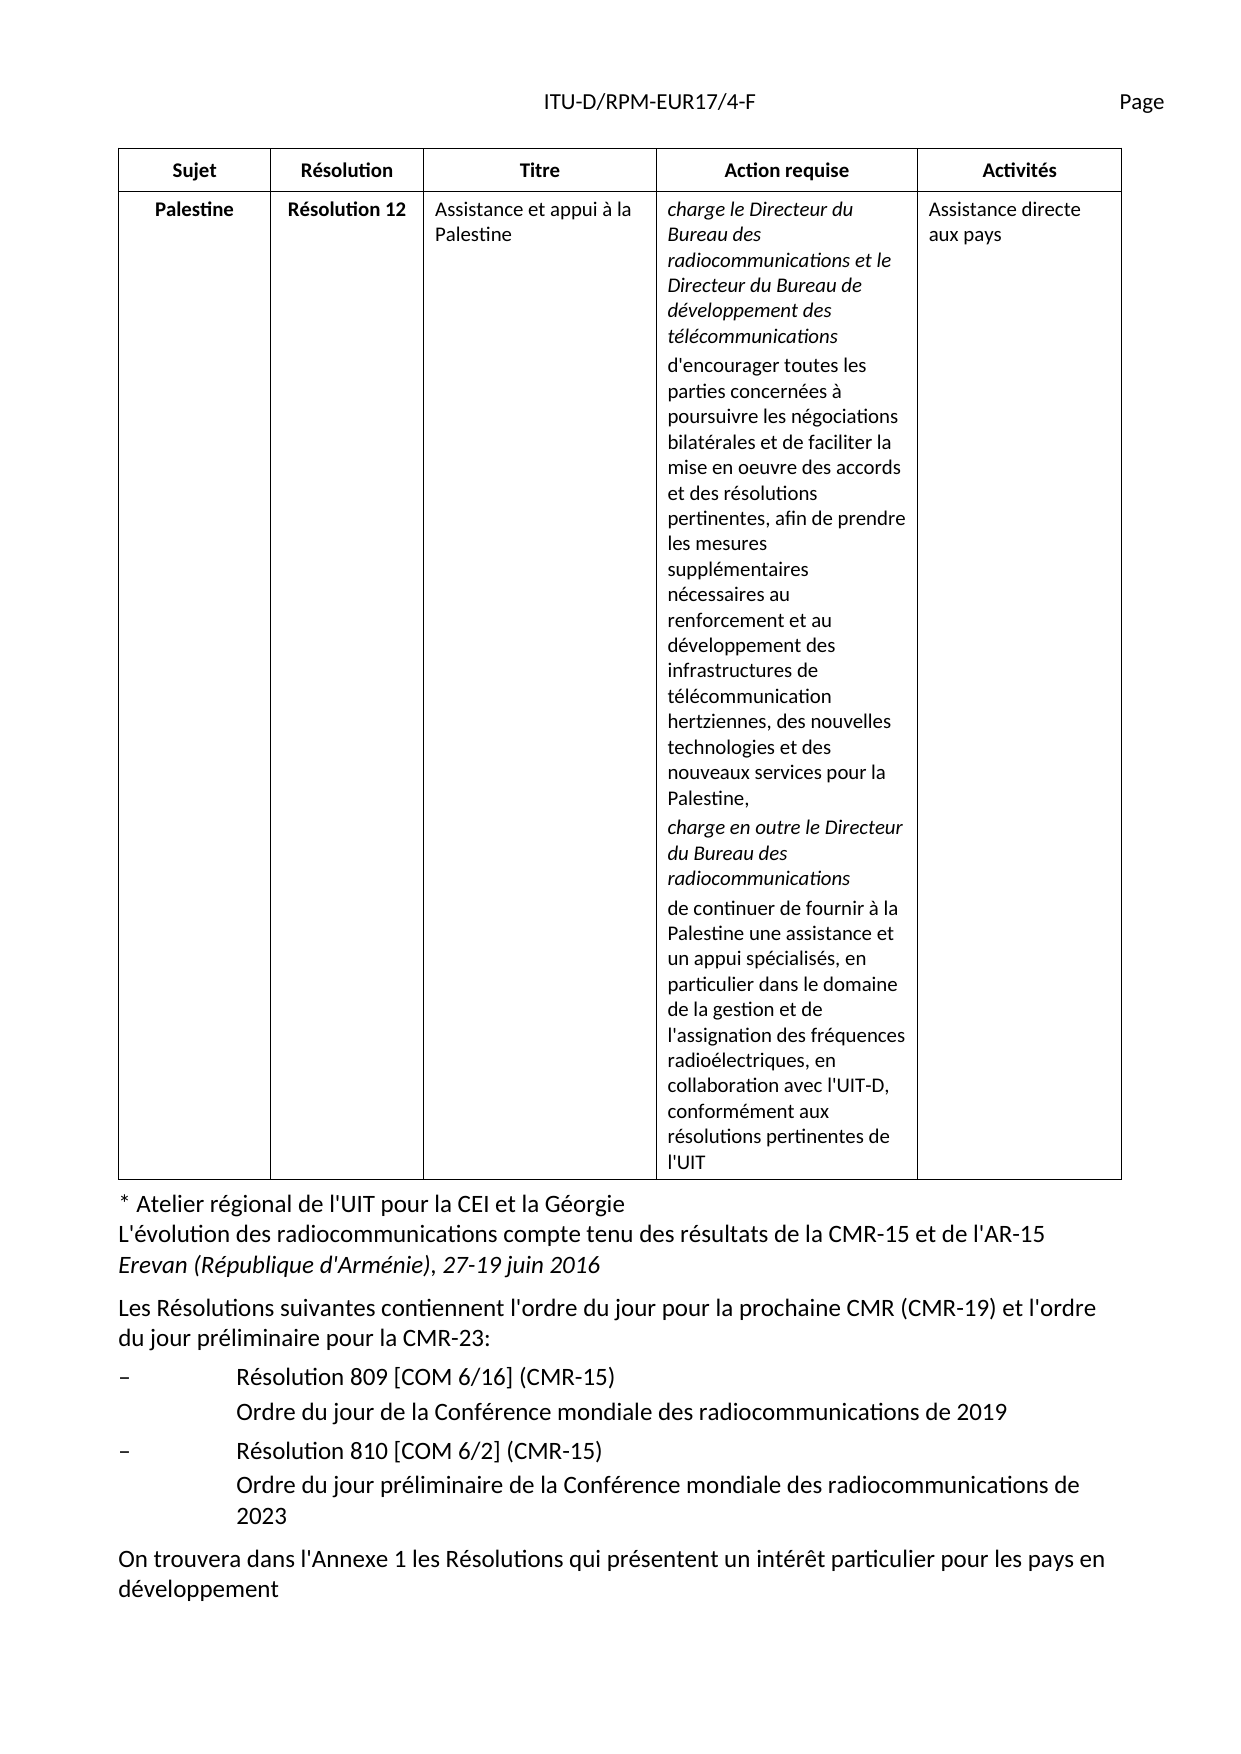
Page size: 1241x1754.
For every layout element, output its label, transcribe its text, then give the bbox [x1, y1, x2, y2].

table_header Activités [918, 149, 1121, 191]
text On trouvera dans l'Annexe 1 les Résolutions qui présentent un intérêt particulier pour les pays en développement [118, 1543, 1122, 1604]
text L'évolution des radiocommunications compte tenu des résultats de la CMR-15 et de l'AR-15 [118, 1218, 1122, 1249]
text – Résolution 810 [COM 6/2] (CMR-15) [118, 1435, 1122, 1465]
table_cell Palestine [119, 192, 270, 1178]
table_cell Assistance et appui à la Palestine [424, 192, 656, 1178]
text Ordre du jour préliminaire de la Conférence mondiale des radiocommunications de 2023 [118, 1469, 1122, 1531]
table_cell Résolution 12 [271, 192, 423, 1178]
text Les Résolutions suivantes contiennent l'ordre du jour pour la prochaine CMR (CMR-19) et l'ordre du jour préliminaire pour la CMR-23: [118, 1292, 1122, 1353]
text – Résolution 809 [COM 6/16] (CMR-15) [118, 1361, 1122, 1392]
table_cell charge le Directeur du Bureau des radiocommunications et le Directeur du Bureau de développement des télécommunications d'encourager toutes les parties concernées à poursuivre les négociations bilatérales et de faciliter la mise en oeuvre des accords et des résolutions pertinentes, afin de prendre les mesures supplémentaires nécessaires au renforcement et au développement des infrastructures de télécommunication hertziennes, des nouvelles technologies et des nouveaux services pour la Palestine, charge en outre le Directeur du Bureau des radiocommunications de continuer de fournir à la Palestine une assistance et un appui spécialisés, en particulier dans le domaine de la gestion et de l'assignation des fréquences radioélectriques, en collaboration avec l'UIT-D, conformément aux résolutions pertinentes de l'UIT [657, 192, 917, 1178]
text Erevan (République d'Arménie), 27-19 juin 2016 [118, 1249, 1122, 1279]
table_header Résolution [271, 149, 423, 191]
table_header Titre [424, 149, 656, 191]
text * Atelier régional de l'UIT pour la CEI et la Géorgie [118, 1188, 1122, 1218]
table_header Sujet [119, 149, 270, 191]
text Ordre du jour de la Conférence mondiale des radiocommunications de 2019 [118, 1396, 1122, 1427]
table_header Action requise [657, 149, 917, 191]
table_cell Assistance directe aux pays [918, 192, 1121, 1178]
